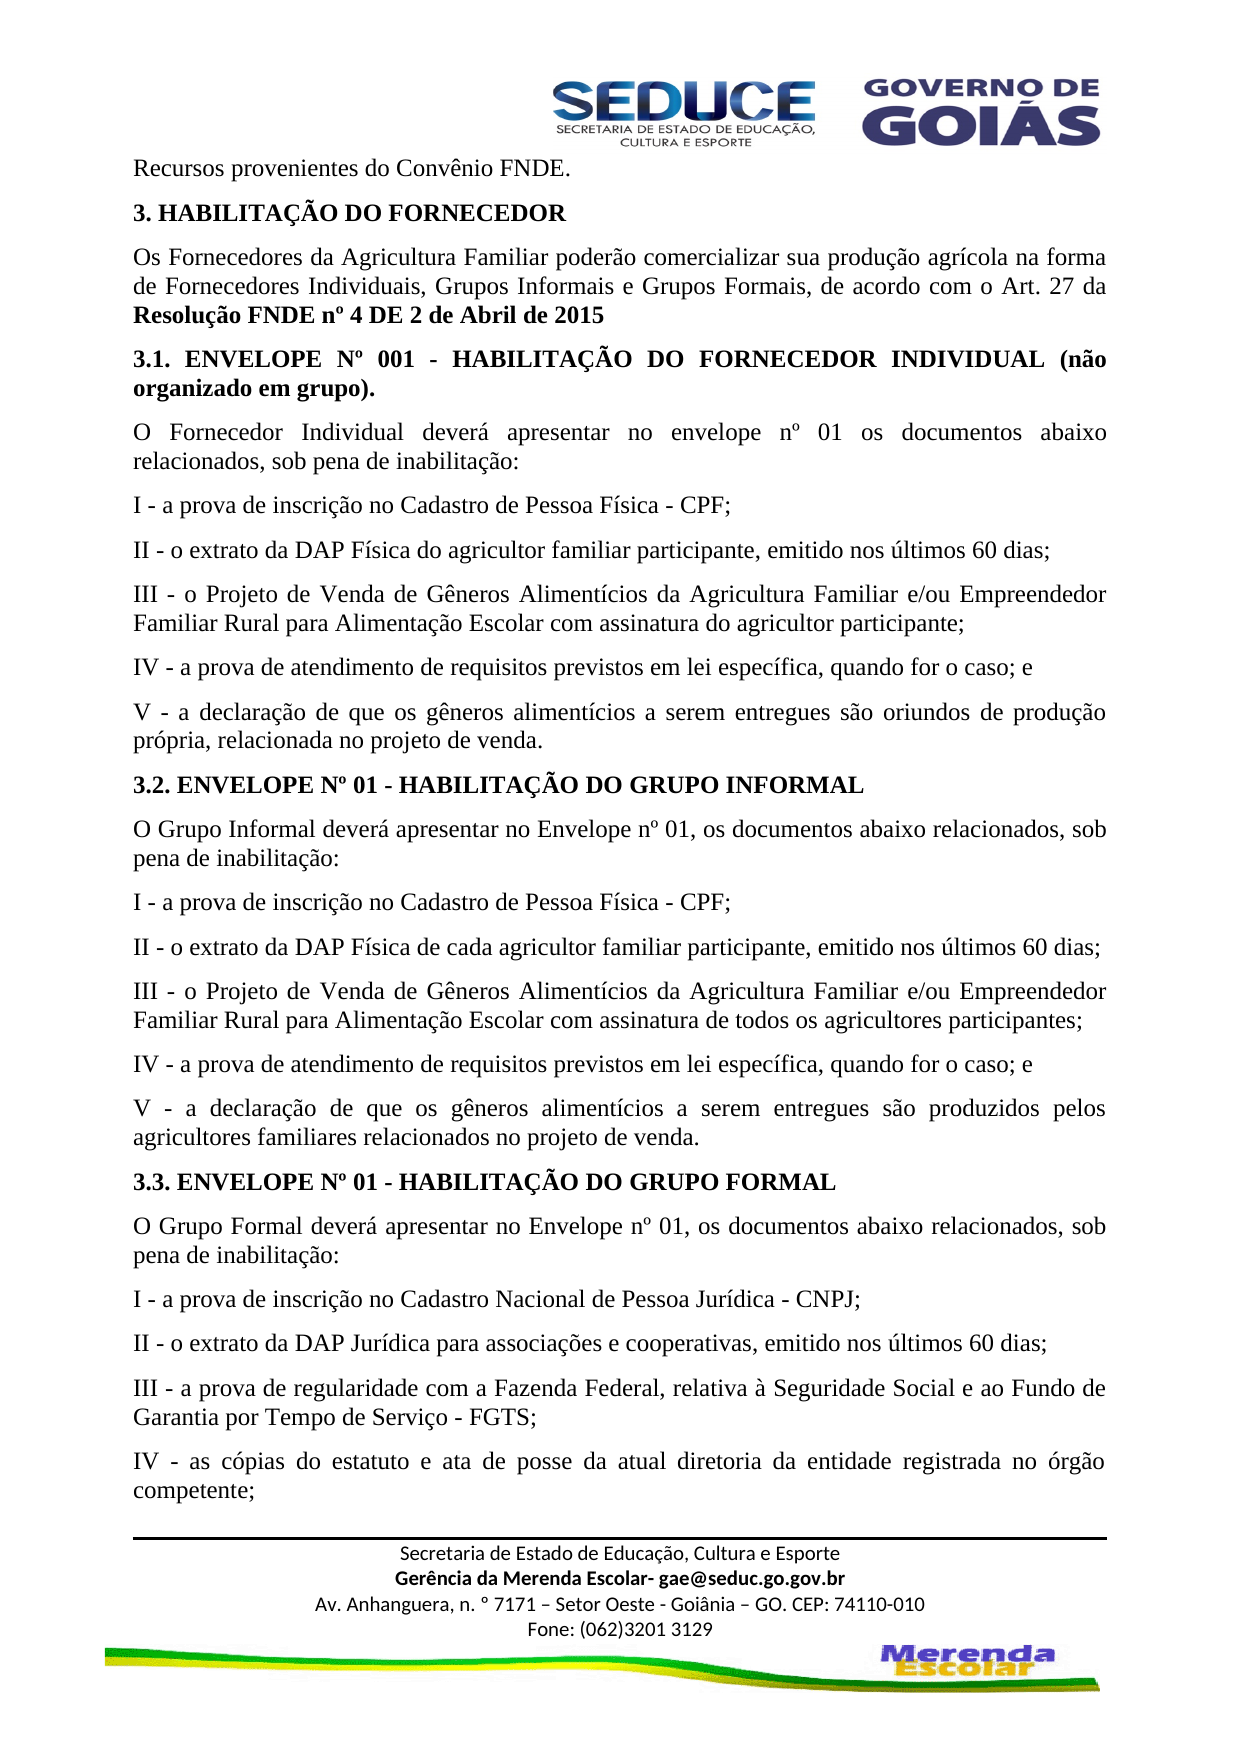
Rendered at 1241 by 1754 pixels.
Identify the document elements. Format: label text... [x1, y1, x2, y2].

text V - a declaração de que os gêneros alimentícios a serem entregues são oriundos de produção própria, relacionada no projeto de venda. [133, 697, 1107, 754]
text IV - a prova de atendimento de requisitos previstos em lei específica, quando for o caso; e [133, 1049, 1107, 1078]
picture [552, 73, 1108, 154]
text 3.1. ENVELOPE Nº 001 - HABILITAÇÃO DO FORNECEDOR INDIVIDUAL (não organizado em grupo). [133, 344, 1107, 402]
text II - o extrato da DAP Jurídica para associações e cooperativas, emitido nos últimos 60 dias; [133, 1328, 1107, 1357]
text II - o extrato da DAP Física do agricultor familiar participante, emitido nos últimos 60 dias; [133, 535, 1107, 563]
text O Grupo Formal deverá apresentar no Envelope nº 01, os documentos abaixo relacionados, sob pena de inabilitação: [133, 1211, 1107, 1268]
text II - o extrato da DAP Física de cada agricultor familiar participante, emitido nos últimos 60 dias; [133, 932, 1107, 960]
text I - a prova de inscrição no Cadastro de Pessoa Física - CPF; [133, 490, 1107, 519]
text Os Fornecedores da Agricultura Familiar poderão comercializar sua produção agrícola na forma de Fornecedores Individuais, Grupos Informais e Grupos Formais, de acordo com o Art. 27 da Resolução FNDE nº 4 DE 2 de Abril de 2015 [133, 242, 1107, 328]
text 3. HABILITAÇÃO DO FORNECEDOR [133, 198, 1107, 227]
text V - a declaração de que os gêneros alimentícios a serem entregues são produzidos pelos agricultores familiares relacionados no projeto de venda. [133, 1093, 1107, 1151]
text IV - a prova de atendimento de requisitos previstos em lei específica, quando for o caso; e [133, 652, 1107, 681]
text O Grupo Informal deverá apresentar no Envelope nº 01, os documentos abaixo relacionados, sob pena de inabilitação: [133, 814, 1107, 872]
text 3.2. ENVELOPE Nº 01 - HABILITAÇÃO DO GRUPO INFORMAL [133, 770, 1107, 798]
text III - o Projeto de Venda de Gêneros Alimentícios da Agricultura Familiar e/ou Empreendedor Familiar Rural para Alimentação Escolar com assinatura de todos os agricultores participantes; [133, 976, 1107, 1033]
text I - a prova de inscrição no Cadastro Nacional de Pessoa Jurídica - CNPJ; [133, 1284, 1107, 1313]
text III - a prova de regularidade com a Fazenda Federal, relativa à Seguridade Social e ao Fundo de Garantia por Tempo de Serviço - FGTS; [133, 1373, 1107, 1430]
text 3.3. ENVELOPE Nº 01 - HABILITAÇÃO DO GRUPO FORMAL [133, 1167, 1107, 1195]
text O Fornecedor Individual deverá apresentar no envelope nº 01 os documentos abaixo relacionados, sob pena de inabilitação: [133, 417, 1107, 475]
text Recursos provenientes do Convênio FNDE. [133, 153, 1107, 182]
text I - a prova de inscrição no Cadastro de Pessoa Física - CPF; [133, 887, 1107, 916]
text IV - as cópias do estatuto e ata de posse da atual diretoria da entidade registrada no órgão competente; [133, 1446, 1107, 1503]
text III - o Projeto de Venda de Gêneros Alimentícios da Agricultura Familiar e/ou Empreendedor Familiar Rural para Alimentação Escolar com assinatura do agricultor participante; [133, 579, 1107, 637]
